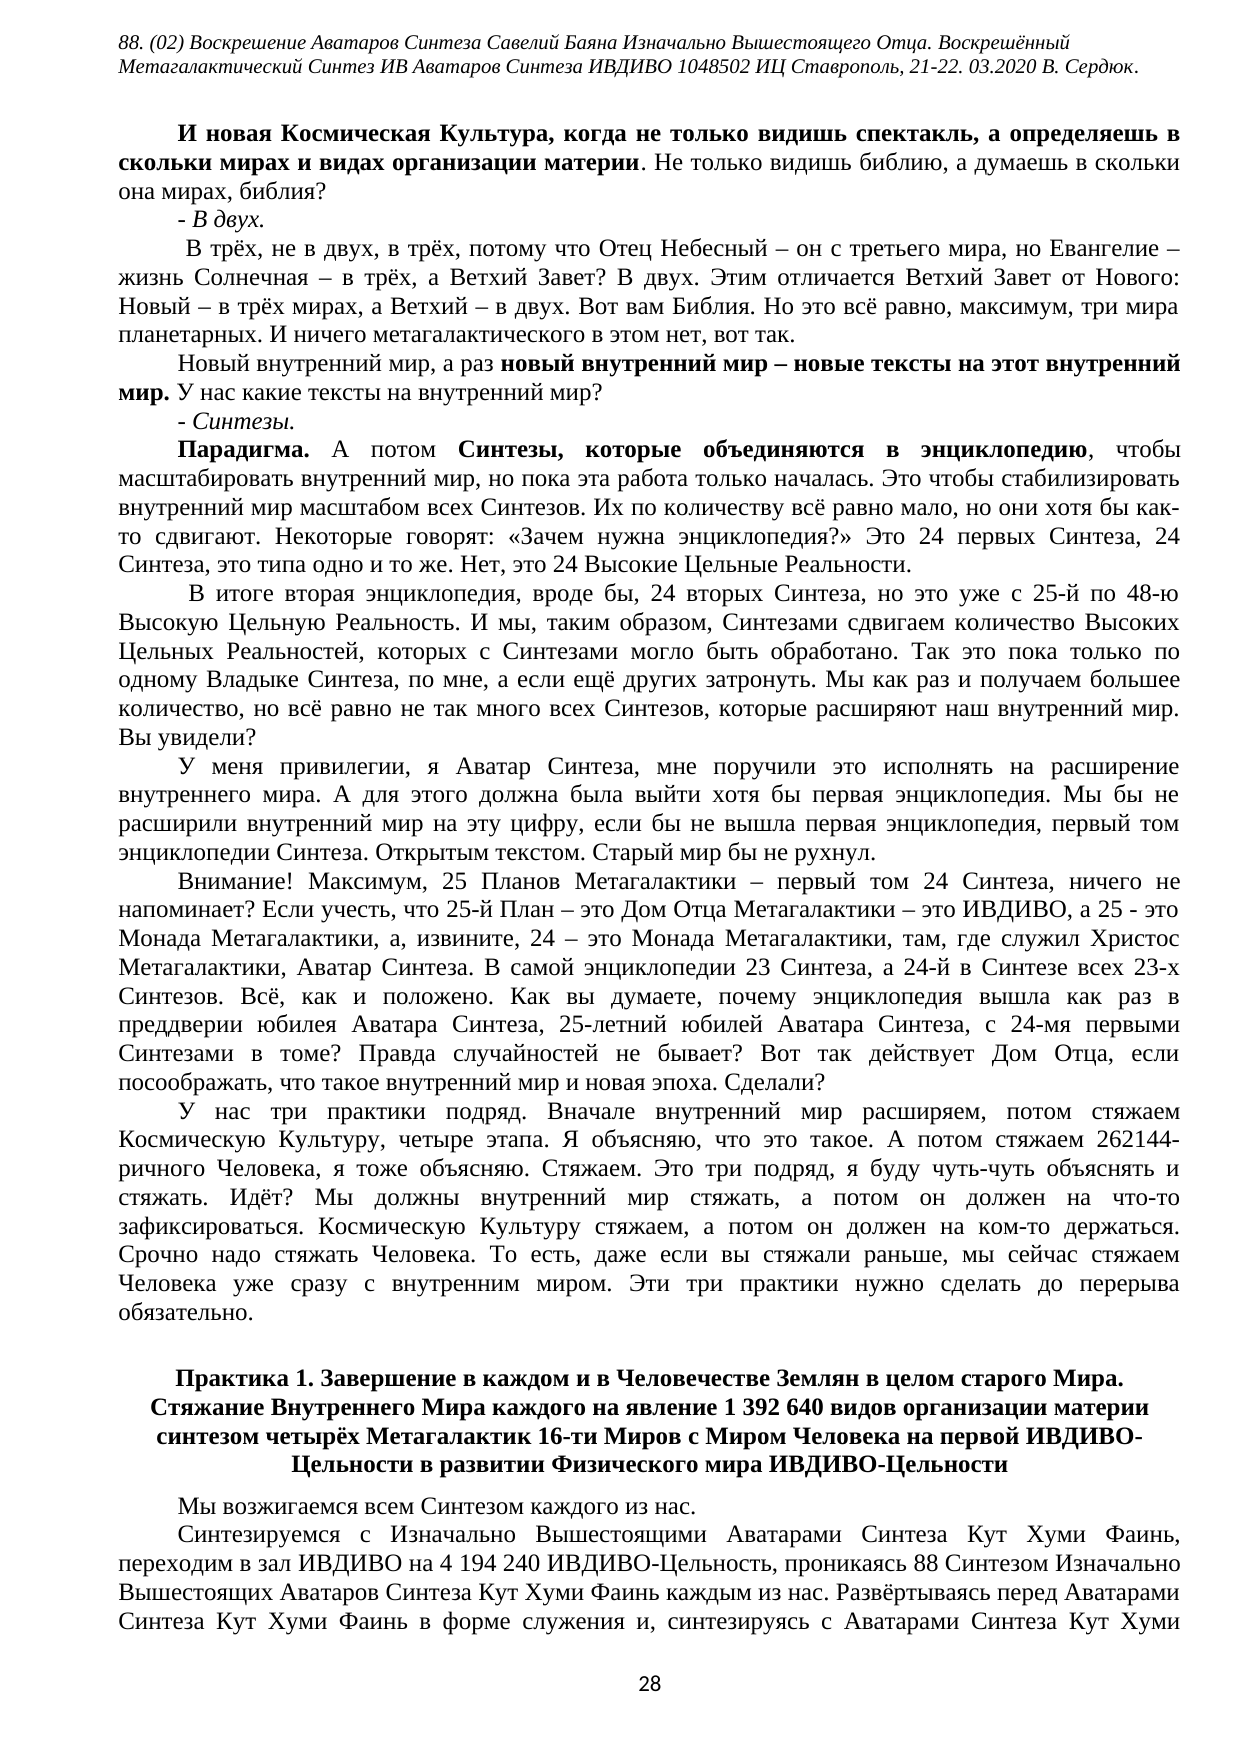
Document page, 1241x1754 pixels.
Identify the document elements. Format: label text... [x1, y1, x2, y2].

text Внимание! Максимум, 25 Планов Метагалактики – первый том 24 Синтеза, ничего не напоминает? Если учесть, что 25-й План – это Дом Отца Метагалактики – это ИВДИВО, а 25 - это Монада Метагалактики, а, извините, 24 – это Монада Метагалактики, там, где служил Христос Метагалактики, Аватар Синтеза. В самой энциклопедии 23 Синтеза, а 24-й в Синтезе всех 23-х Синтезов. Всё, как и положено. Как вы думаете, почему энциклопедия вышла как раз в преддверии юбилея Аватара Синтеза, 25-летний юбилей Аватара Синтеза, с 24-мя первыми Синтезами в томе? Правда случайностей не бывает? Вот так действует Дом Отца, если посоображать, что такое внутренний мир и новая эпоха. Сделали? [118, 866, 1181, 1096]
subtitle Практика 1. Завершение в каждом и в Человечестве Землян в целом старого Мира. Стяжание Внутреннего Мира каждого на явление 1 392 640 видов организации материи синтезом четырёх Метагалактик 16-ти Миров с Миром Человека на первой ИВДИВО-Цельности в развитии Физического мира ИВДИВО-Цельности [118, 1363, 1181, 1478]
text В итоге вторая энциклопедия, вроде бы, 24 вторых Синтеза, но это уже с 25-й по 48-ю Высокую Цельную Реальность. И мы, таким образом, Синтезами сдвигаем количество Высоких Цельных Реальностей, которых с Синтезами могло быть обработано. Так это пока только по одному Владыке Синтеза, по мне, а если ещё других затронуть. Мы как раз и получаем большее количество, но всё равно не так много всех Синтезов, которые расширяют наш внутренний мир. Вы увидели? [118, 578, 1181, 751]
text - В двух. [118, 204, 1181, 233]
text Мы возжигаемся всем Синтезом каждого из нас. [118, 1491, 1181, 1519]
text И новая Космическая Культура, когда не только видишь спектакль, а определяешь в скольки мирах и видах организации материи. Не только видишь библию, а думаешь в скольки она мирах, библия? [118, 118, 1181, 204]
text У нас три практики подряд. Вначале внутренний мир расширяем, потом стяжаем Космическую Культуру, четыре этапа. Я объясняю, что это такое. А потом стяжаем 262144-ричного Человека, я тоже объясняю. Стяжаем. Это три подряд, я буду чуть-чуть объяснять и стяжать. Идёт? Мы должны внутренний мир стяжать, а потом он должен на что-то зафиксироваться. Космическую Культуру стяжаем, а потом он должен на ком-то держаться. Срочно надо стяжать Человека. То есть, даже если вы стяжали раньше, мы сейчас стяжаем Человека уже сразу с внутренним миром. Эти три практики нужно сделать до перерыва обязательно. [118, 1096, 1181, 1326]
text Парадигма. А потом Синтезы, которые объединяются в энциклопедию, чтобы масштабировать внутренний мир, но пока эта работа только началась. Это чтобы стабилизировать внутренний мир масштабом всех Синтезов. Их по количеству всё равно мало, но они хотя бы как-то сдвигают. Некоторые говорят: «Зачем нужна энциклопедия?» Это 24 первых Синтеза, 24 Синтеза, это типа одно и то же. Нет, это 24 Высокие Цельные Реальности. [118, 434, 1181, 578]
text У меня привилегии, я Аватар Синтеза, мне поручили это исполнять на расширение внутреннего мира. А для этого должна была выйти хотя бы первая энциклопедия. Мы бы не расширили внутренний мир на эту цифру, если бы не вышла первая энциклопедия, первый том энциклопедии Синтеза. Открытым текстом. Старый мир бы не рухнул. [118, 751, 1181, 866]
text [118, 1519, 1181, 1634]
text - Синтезы. [118, 406, 1181, 434]
text Новый внутренний мир, а раз новый внутренний мир – новые тексты на этот внутренний мир. У нас какие тексты на внутренний мир? [118, 348, 1181, 406]
text В трёх, не в двух, в трёх, потому что Отец Небесный – он с третьего мира, но Евангелие – жизнь Солнечная – в трёх, а Ветхий Завет? В двух. Этим отличается Ветхий Завет от Нового: Новый – в трёх мирах, а Ветхий – в двух. Вот вам Библия. Но это всё равно, максимум, три мира планетарных. И ничего метагалактического в этом нет, вот так. [118, 233, 1181, 348]
